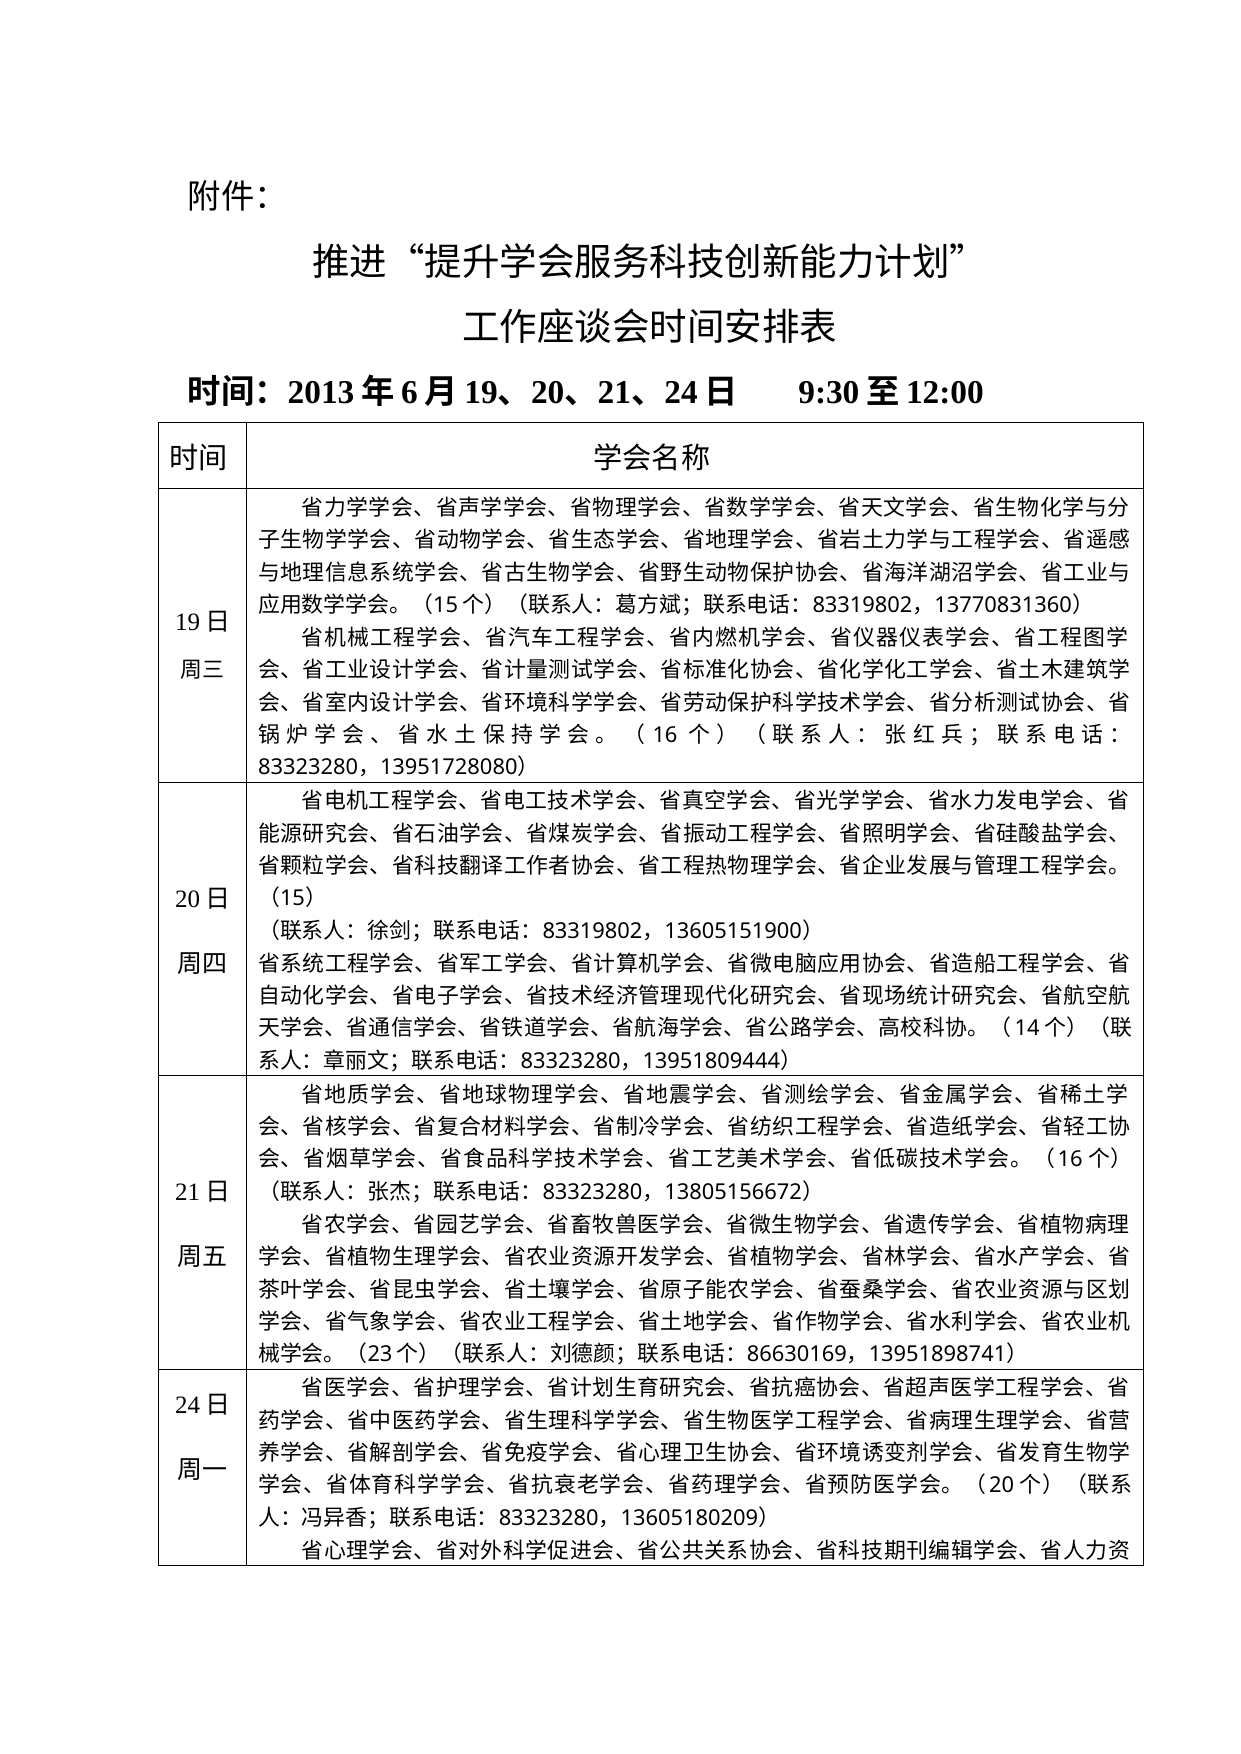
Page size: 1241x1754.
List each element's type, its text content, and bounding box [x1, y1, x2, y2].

table_cell 省地质学会、省地球物理学会、省地震学会、省测绘学会、省金属学会、省稀土学会、省核学会、省复合材料学会、省制冷学会、省纺织工程学会、省造纸学会、省轻工协会、省烟草学会、省食品科学技术学会、省工艺美术学会、省低碳技术学会。（16个）（联系人：张杰；联系电话：83323280，13805156672） 省农学会、省园艺学会、省畜牧兽医学会、省微生物学会、省遗传学会、省植物病理学会、省植物生理学会、省农业资源开发学会、省植物学会、省林学会、省水产学会、省茶叶学会、省昆虫学会、省土壤学会、省原子能农学会、省蚕桑学会、省农业资源与区划学会、省气象学会、省农业工程学会、省土地学会、省作物学会、省水利学会、省农业机械学会。（23个）（联系人：刘德颜；联系电话：86630169，13951898741） [247, 1076, 1143, 1369]
text 附件： [187, 162, 1053, 227]
table_cell 21日 周五 [159, 1076, 246, 1369]
table_header 时间 [159, 423, 246, 488]
text 工作座谈会时间安排表 [246, 292, 1053, 357]
text 推进“提升学会服务科技创新能力计划” [246, 227, 1053, 292]
table_cell 20日 周四 [159, 783, 246, 1075]
text 时间：2013年6月19、20、21、24日 9:30至12:00 [187, 357, 1053, 422]
table_header 学会名称 [247, 423, 1143, 488]
table_cell 省电机工程学会、省电工技术学会、省真空学会、省光学学会、省水力发电学会、省能源研究会、省石油学会、省煤炭学会、省振动工程学会、省照明学会、省硅酸盐学会、省颗粒学会、省科技翻译工作者协会、省工程热物理学会、省企业发展与管理工程学会。（15） （联系人：徐剑；联系电话：83319802，13605151900） 省系统工程学会、省军工学会、省计算机学会、省微电脑应用协会、省造船工程学会、省自动化学会、省电子学会、省技术经济管理现代化研究会、省现场统计研究会、省航空航天学会、省通信学会、省铁道学会、省航海学会、省公路学会、高校科协。（14个）（联系人：章丽文；联系电话：83323280，13951809444） [247, 783, 1143, 1075]
table_cell 24日 周一 [159, 1370, 246, 1565]
table_cell 省力学学会、省声学学会、省物理学会、省数学学会、省天文学会、省生物化学与分子生物学学会、省动物学会、省生态学会、省地理学会、省岩土力学与工程学会、省遥感与地理信息系统学会、省古生物学会、省野生动物保护协会、省海洋湖沼学会、省工业与应用数学学会。（15个）（联系人：葛方斌；联系电话：83319802，13770831360） 省机械工程学会、省汽车工程学会、省内燃机学会、省仪器仪表学会、省工程图学会、省工业设计学会、省计量测试学会、省标准化协会、省化学化工学会、省土木建筑学会、省室内设计学会、省环境科学学会、省劳动保护科学技术学会、省分析测试协会、省锅炉学会、省水土保持学会。（16个）（联系人：张红兵；联系电话：83323280，13951728080） [247, 489, 1143, 782]
table_cell 19日 周三 [159, 489, 246, 782]
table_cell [247, 1370, 1143, 1565]
